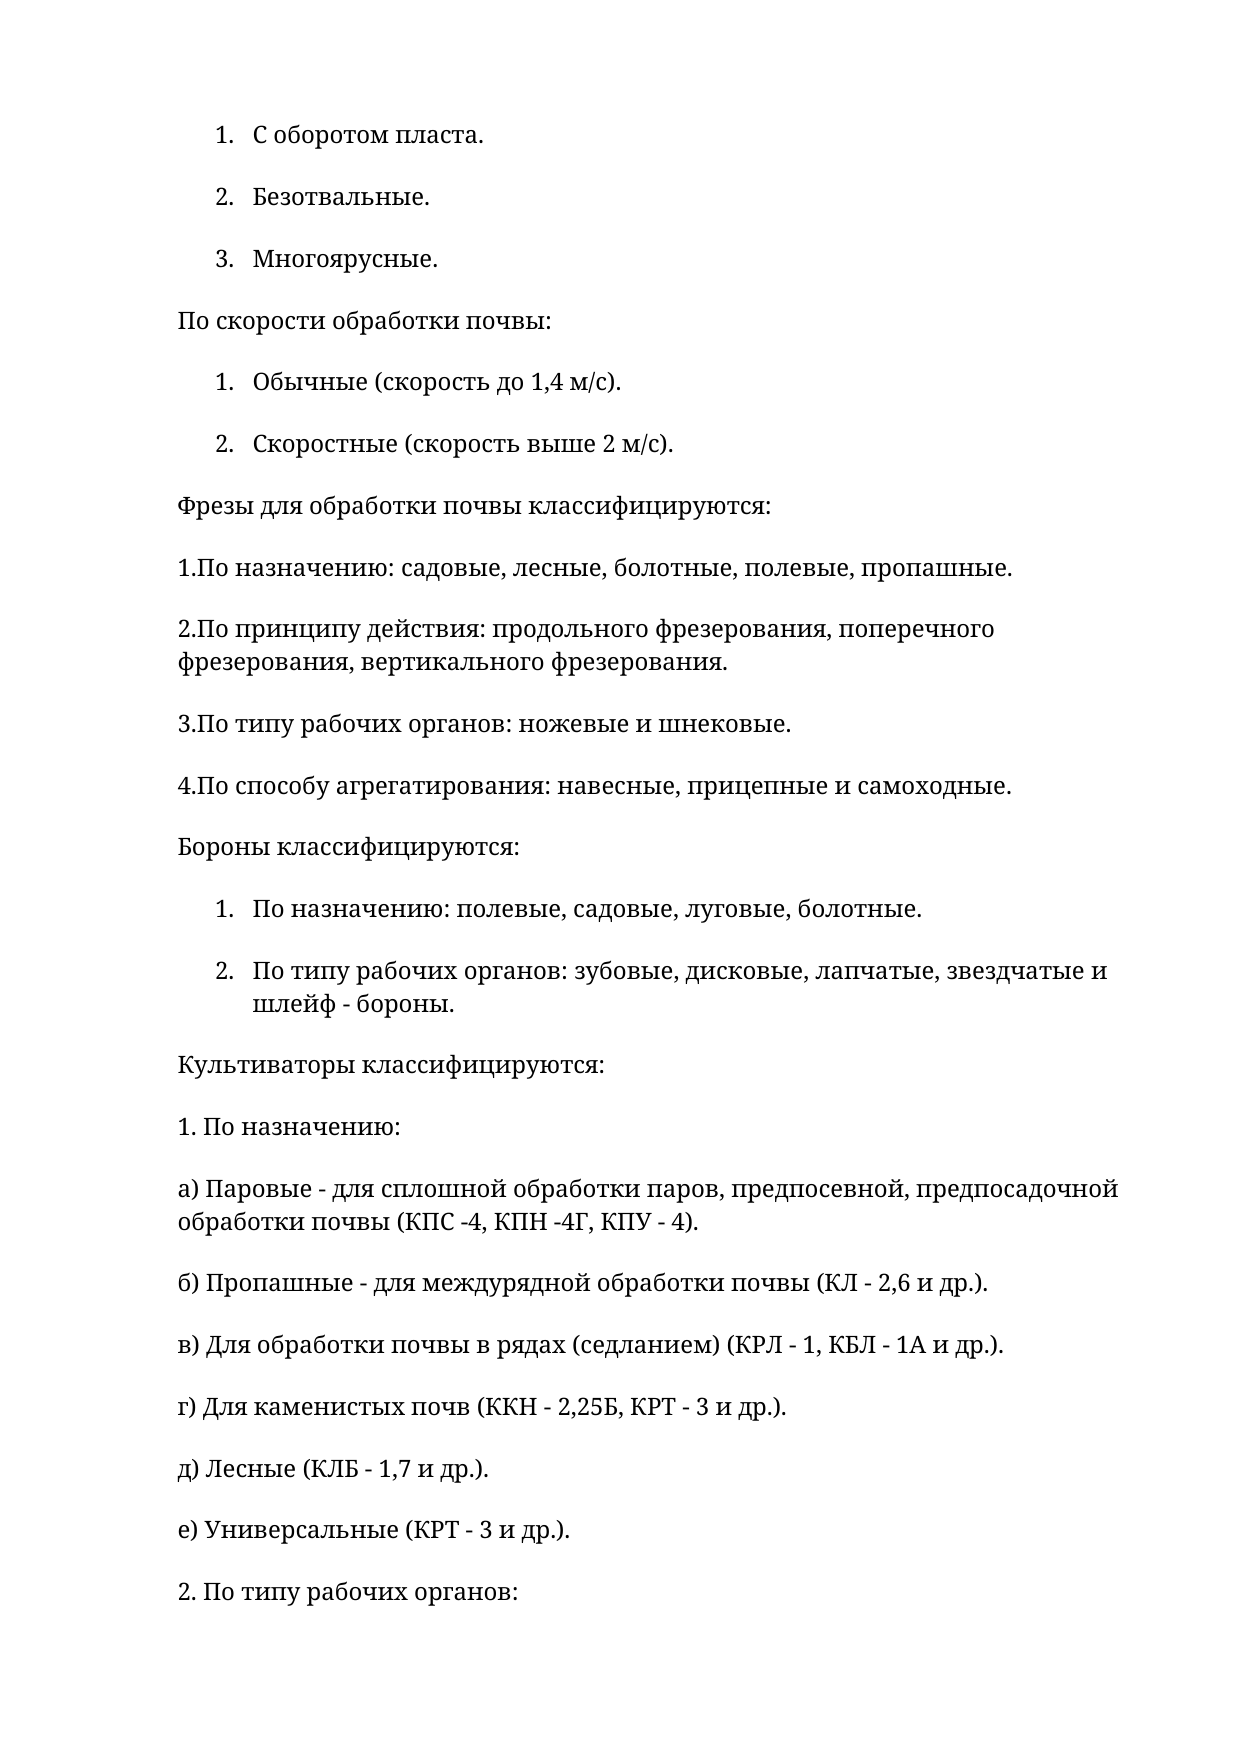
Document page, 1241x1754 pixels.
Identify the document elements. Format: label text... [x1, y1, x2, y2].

list Обычные (скорость до 1,4 м/с). [215, 365, 1152, 398]
text б) Пропашные - для междурядной обработки почвы (КЛ - 2,6 и др.). [177, 1266, 1152, 1299]
list Безотвальные. [215, 180, 1152, 212]
list По назначению: полевые, садовые, луговые, болотные. [215, 892, 1152, 924]
text 1. По назначению: [177, 1110, 1152, 1142]
list С оборотом пласта. [215, 118, 1152, 151]
text Фрезы для обработки почвы классифицируются: [177, 489, 1152, 521]
text 2. По типу рабочих органов: [177, 1575, 1152, 1607]
text д) Лесные (КЛБ - 1,7 и др.). [177, 1451, 1152, 1484]
text 3.По типу рабочих органов: ножевые и шнековые. [177, 707, 1152, 739]
text г) Для каменистых почв (ККН - 2,25Б, КРТ - 3 и др.). [177, 1389, 1152, 1422]
text в) Для обработки почвы в рядах (седланием) (КРЛ - 1, КБЛ - 1А и др.). [177, 1328, 1152, 1360]
list По типу рабочих органов: зубовые, дисковые, лапчатые, звездчатые и шлейф - бороны. [215, 954, 1152, 1019]
list Скоростные (скорость выше 2 м/с). [215, 427, 1152, 459]
text По скорости обработки почвы: [177, 303, 1152, 336]
text 4.По способу агрегатирования: навесные, прицепные и самоходные. [177, 768, 1152, 801]
list Многоярусные. [215, 242, 1152, 274]
text Бороны классифицируются: [177, 830, 1152, 863]
text Культиваторы классифицируются: [177, 1048, 1152, 1081]
text а) Паровые - для сплошной обработки паров, предпосевной, предпосадочной обработки почвы (КПС -4, КПН -4Г, КПУ - 4). [177, 1172, 1152, 1237]
text 2.По принципу действия: продольного фрезерования, поперечного фрезерования, вертикального фрезерования. [177, 612, 1152, 677]
text е) Универсальные (КРТ - 3 и др.). [177, 1513, 1152, 1546]
text 1.По назначению: садовые, лесные, болотные, полевые, пропашные. [177, 551, 1152, 583]
